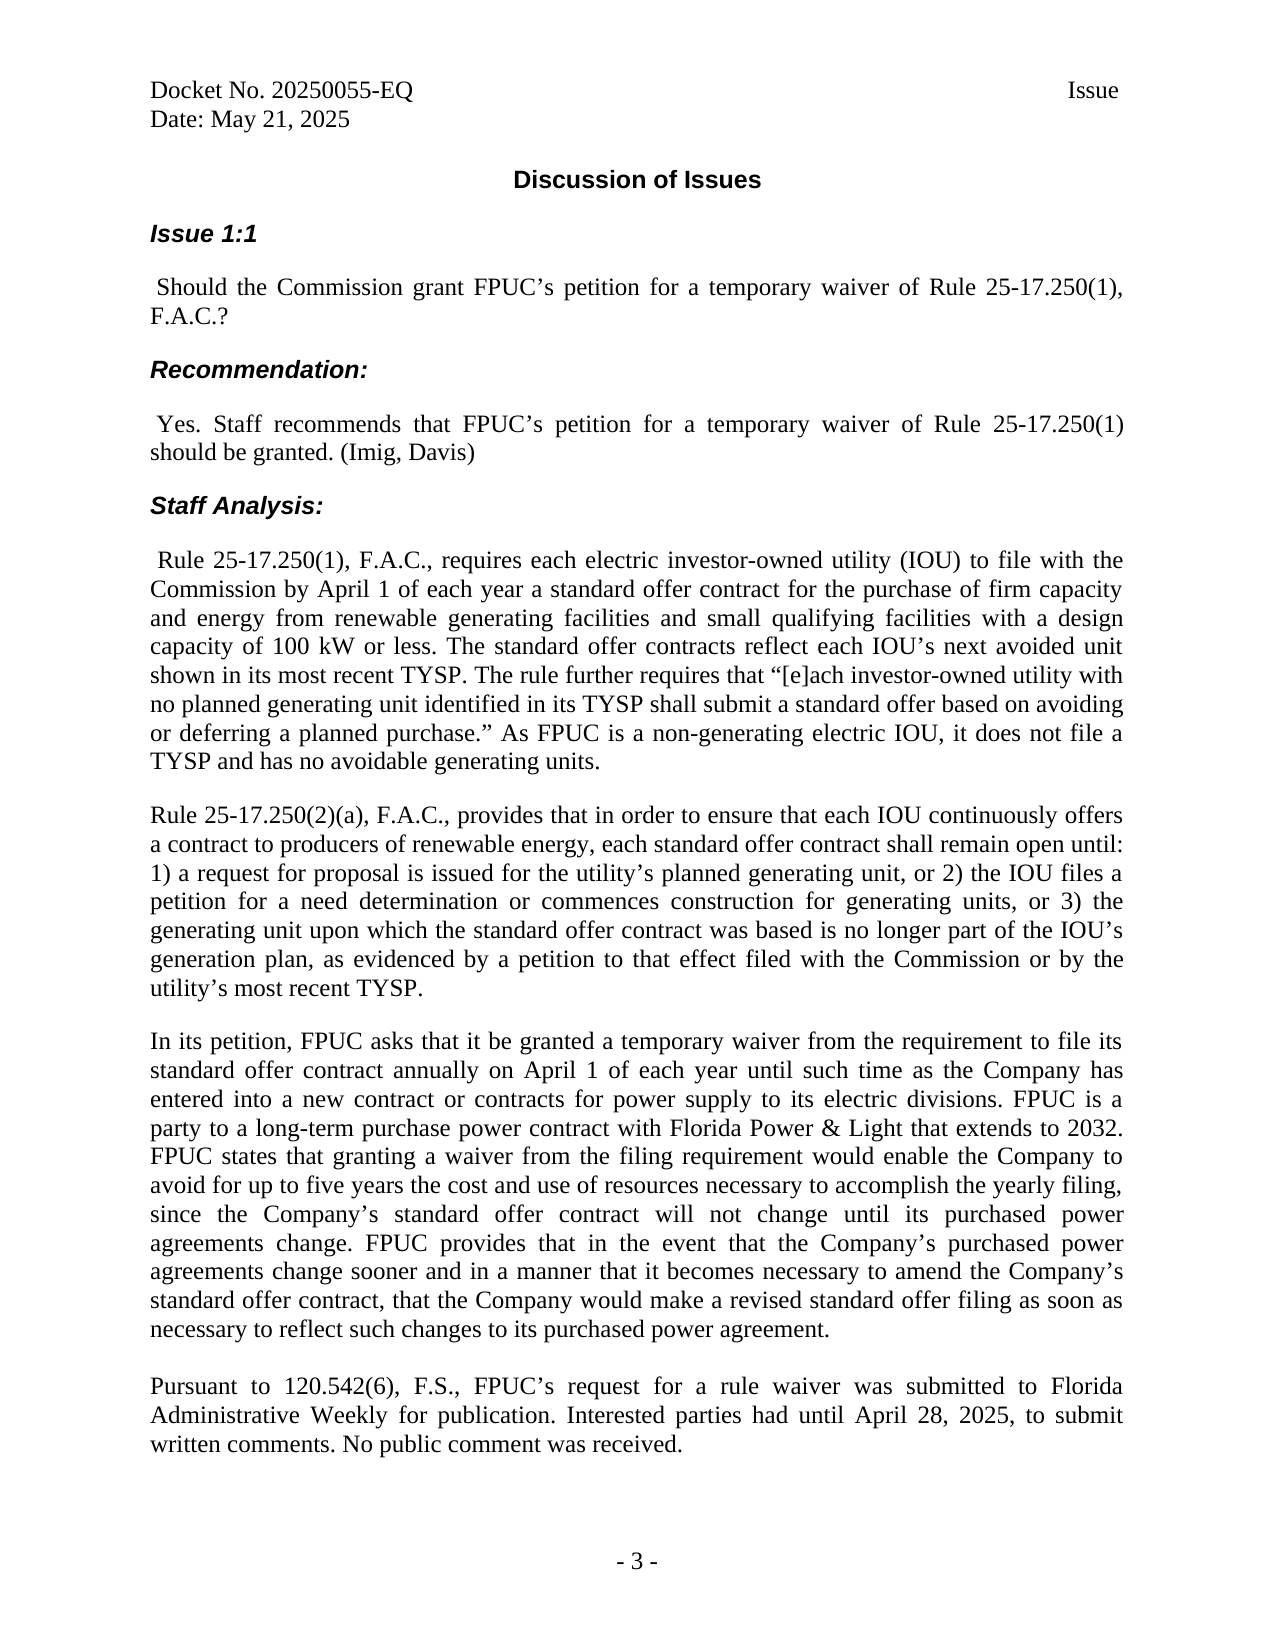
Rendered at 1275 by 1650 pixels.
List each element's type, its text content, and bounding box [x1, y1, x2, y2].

subtitle Issue 1: [150, 219, 1125, 247]
subtitle Staff Analysis: [150, 491, 1125, 520]
subtitle Discussion of Issues [150, 165, 1125, 194]
subtitle Recommendation: [150, 355, 1125, 384]
subtitle Rule 25-17.250(1), F.A.C., requires each electric investor-owned utility (IOU) to file with the Commission by April 1 of each year a standard offer contract for the purchase of firm capacity and energy from renewable generating facilities and small qualifying facilities with a design capacity of 100 kW or less. The standard offer contracts reflect each IOU’s next avoided unit shown in its most recent TYSP. The rule further requires that “[e]ach investor-owned utility with no planned generating unit identified in its TYSP shall submit a standard offer based on avoiding or deferring a planned purchase.” As FPUC is a non-generating electric IOU, it does not file a TYSP and has no avoidable generating units. [150, 545, 1125, 775]
subtitle Rule 25-17.250(2)(a), F.A.C., provides that in order to ensure that each IOU continuously offers a contract to producers of renewable energy, each standard offer contract shall remain open until: 1) a request for proposal is issued for the utility’s planned generating unit, or 2) the IOU files a petition for a need determination or commences construction for generating units, or 3) the generating unit upon which the standard offer contract was based is no longer part of the IOU’s generation plan, as evidenced by a petition to that effect filed with the Commission or by the utility’s most recent TYSP. [150, 800, 1125, 1001]
text Yes. Staff recommends that FPUC’s petition for a temporary waiver of Rule 25-17.250(1) should be granted. (Imig, Davis) [150, 409, 1125, 466]
text Should the Commission grant FPUC’s petition for a temporary waiver of Rule 25-17.250(1), F.A.C.? [150, 272, 1125, 330]
text Pursuant to 120.542(6), F.S., FPUC’s request for a rule waiver was submitted to Florida Administrative Weekly for publication. Interested parties had until April 28, 2025, to submit written comments. No public comment was received. [150, 1371, 1125, 1458]
text In its petition, FPUC asks that it be granted a temporary waiver from the requirement to file its standard offer contract annually on April 1 of each year until such time as the Company has entered into a new contract or contracts for power supply to its electric divisions. FPUC is a party to a long-term purchase power contract with Florida Power & Light that extends to 2032. FPUC states that granting a waiver from the filing requirement would enable the Company to avoid for up to five years the cost and use of resources necessary to accomplish the yearly filing, since the Company’s standard offer contract will not change until its purchased power agreements change. FPUC provides that in the event that the Company’s purchased power agreements change sooner and in a manner that it becomes necessary to amend the Company’s standard offer contract, that the Company would make a revised standard offer filing as soon as necessary to reflect such changes to its purchased power agreement. [150, 1026, 1125, 1343]
